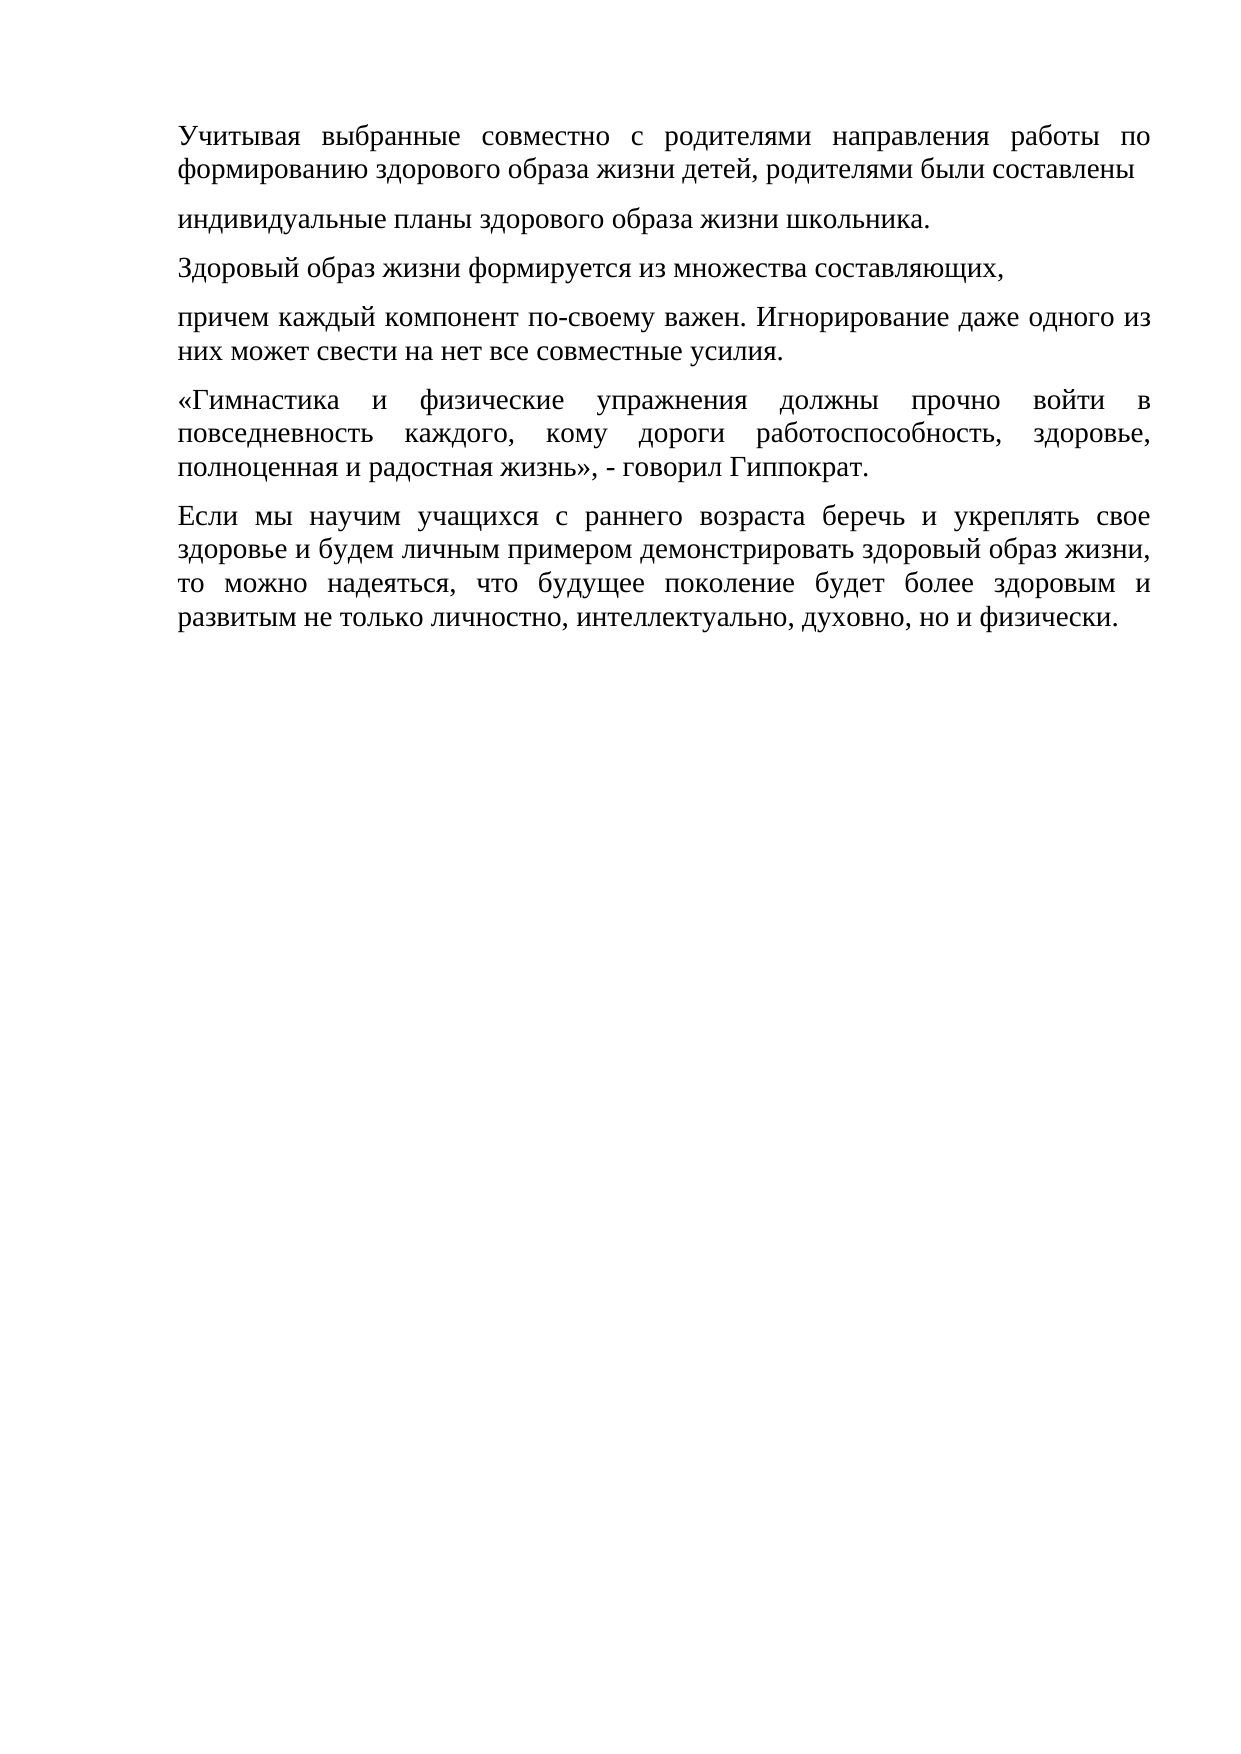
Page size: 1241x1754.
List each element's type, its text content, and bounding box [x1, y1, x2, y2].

text Учитывая выбранные совместно с родителями направления работы по формированию здорового образа жизни детей, родителями были составлены [177, 118, 1152, 185]
text Здоровый образ жизни формируется из множества составляющих, [177, 250, 1152, 283]
text индивидуальные планы здорового образа жизни школьника. [177, 201, 1152, 234]
text «Гимнастика и физические упражнения должны прочно войти в повседневность каждого, кому дороги работоспособность, здоровье, полноценная и радостная жизнь», - говорил Гиппократ. [177, 382, 1152, 482]
text Если мы научим учащихся с раннего возраста беречь и укреплять свое здоровье и будем личным примером демонстрировать здоровый образ жизни, то можно надеяться, что будущее поколение будет более здоровым и развитым не только личностно, интеллектуально, духовно, но и физически. [177, 498, 1152, 632]
text причем каждый компонент по-своему важен. Игнорирование даже одного из них может свести на нет все совместные усилия. [177, 299, 1152, 366]
